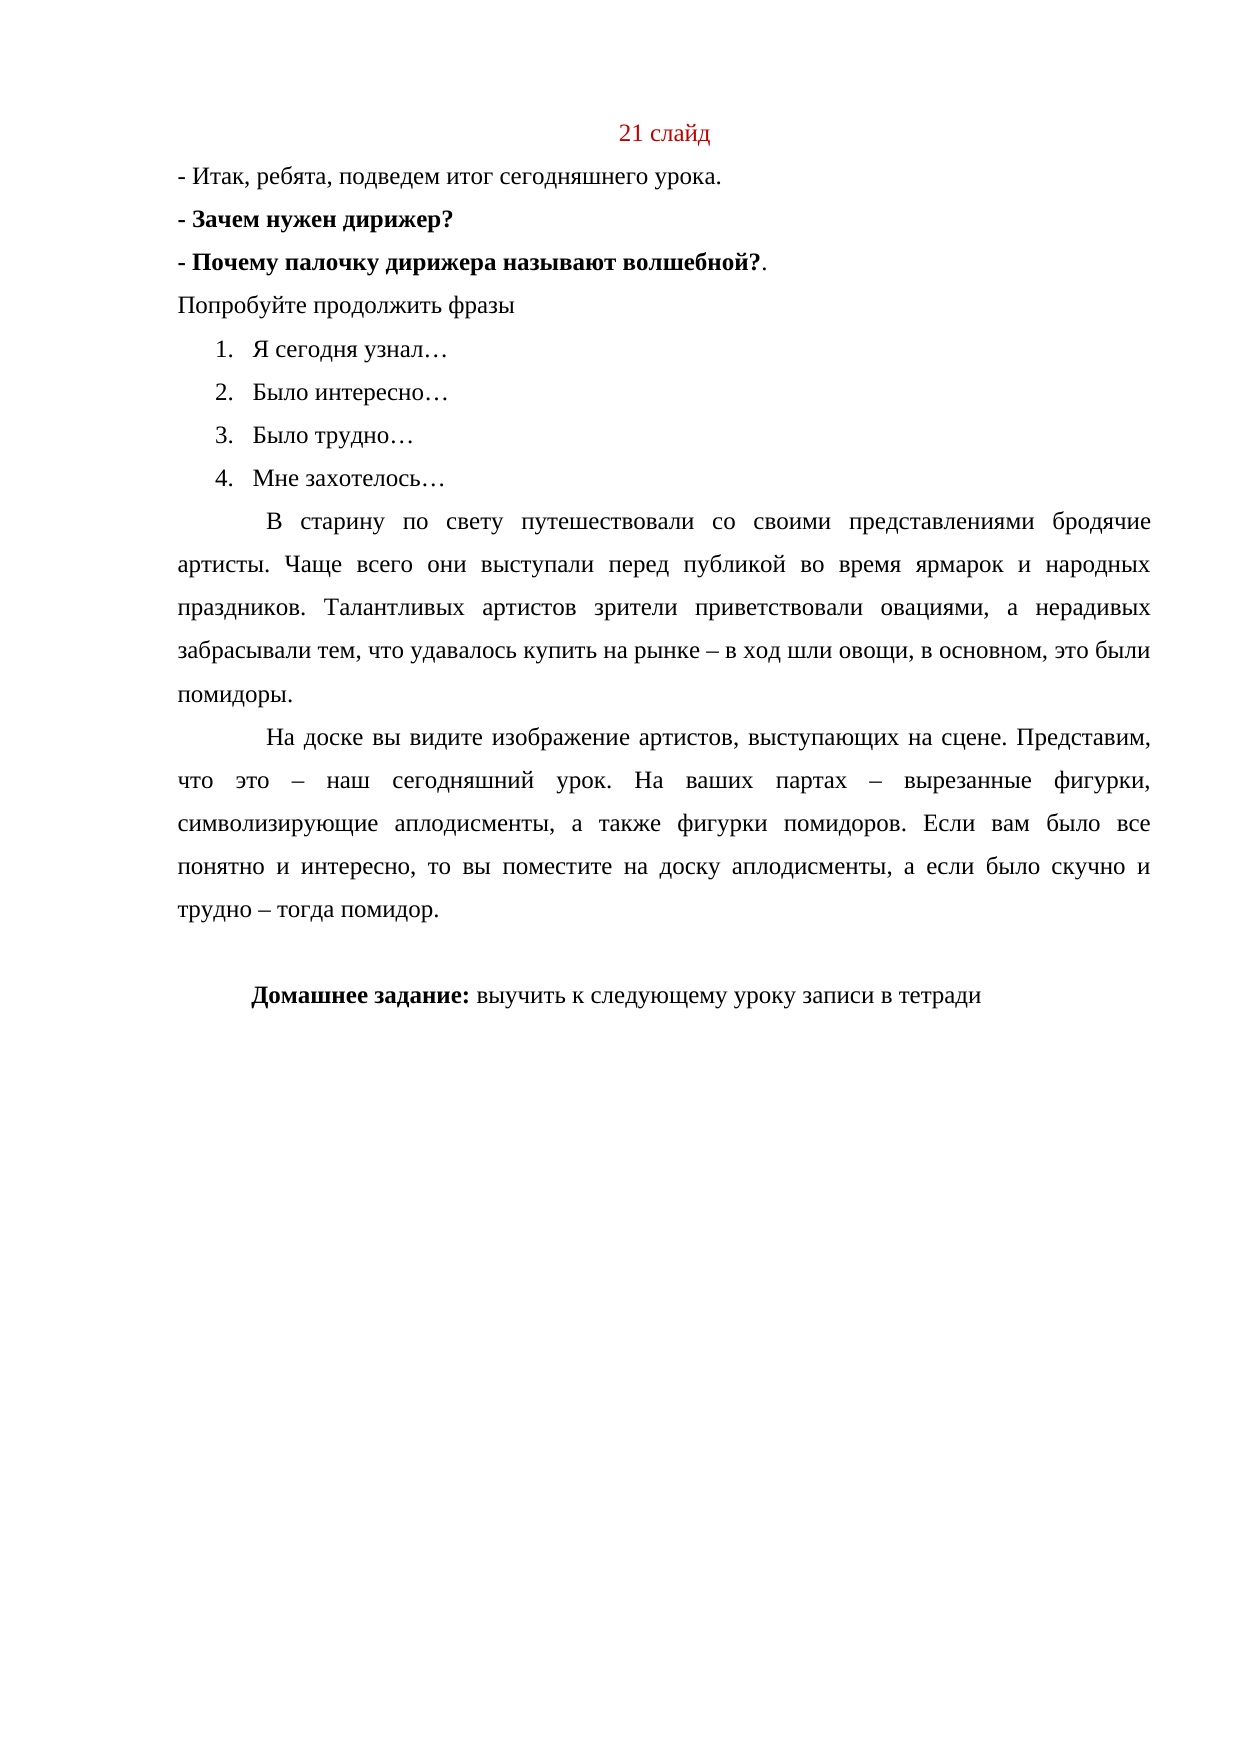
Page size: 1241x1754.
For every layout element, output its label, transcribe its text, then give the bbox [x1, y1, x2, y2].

text - Почему палочку дирижера называют волшебной?. [177, 247, 1152, 276]
text - Зачем нужен дирижер? [177, 204, 1152, 233]
text 21 слайд [177, 118, 1152, 147]
list Было интересно… [215, 377, 1152, 406]
text В старину по свету путешествовали со своими представлениями бродячие артисты. Чаще всего они выступали перед публикой во время ярмарок и народных праздников. Талантливых артистов зрители приветствовали овациями, а нерадивых забрасывали тем, что удавалось купить на рынке – в ход шли овощи, в основном, это были помидоры. [177, 506, 1152, 707]
list Мне захотелось… [215, 463, 1152, 492]
list Было трудно… [215, 420, 1152, 449]
text Попробуйте продолжить фразы [177, 291, 1152, 319]
list Я сегодня узнал… [215, 334, 1152, 362]
text - Итак, ребята, подведем итог сегодняшнего урока. [177, 161, 1152, 190]
text На доске вы видите изображение артистов, выступающих на сцене. Представим, что это – наш сегодняшний урок. На ваших партах – вырезанные фигурки, символизирующие аплодисменты, а также фигурки помидоров. Если вам было все понятно и интересно, то вы поместите на доску аплодисменты, а если было скучно и трудно – тогда помидор. [177, 722, 1152, 923]
text Домашнее задание: выучить к следующему уроку записи в тетради [177, 981, 1152, 1009]
